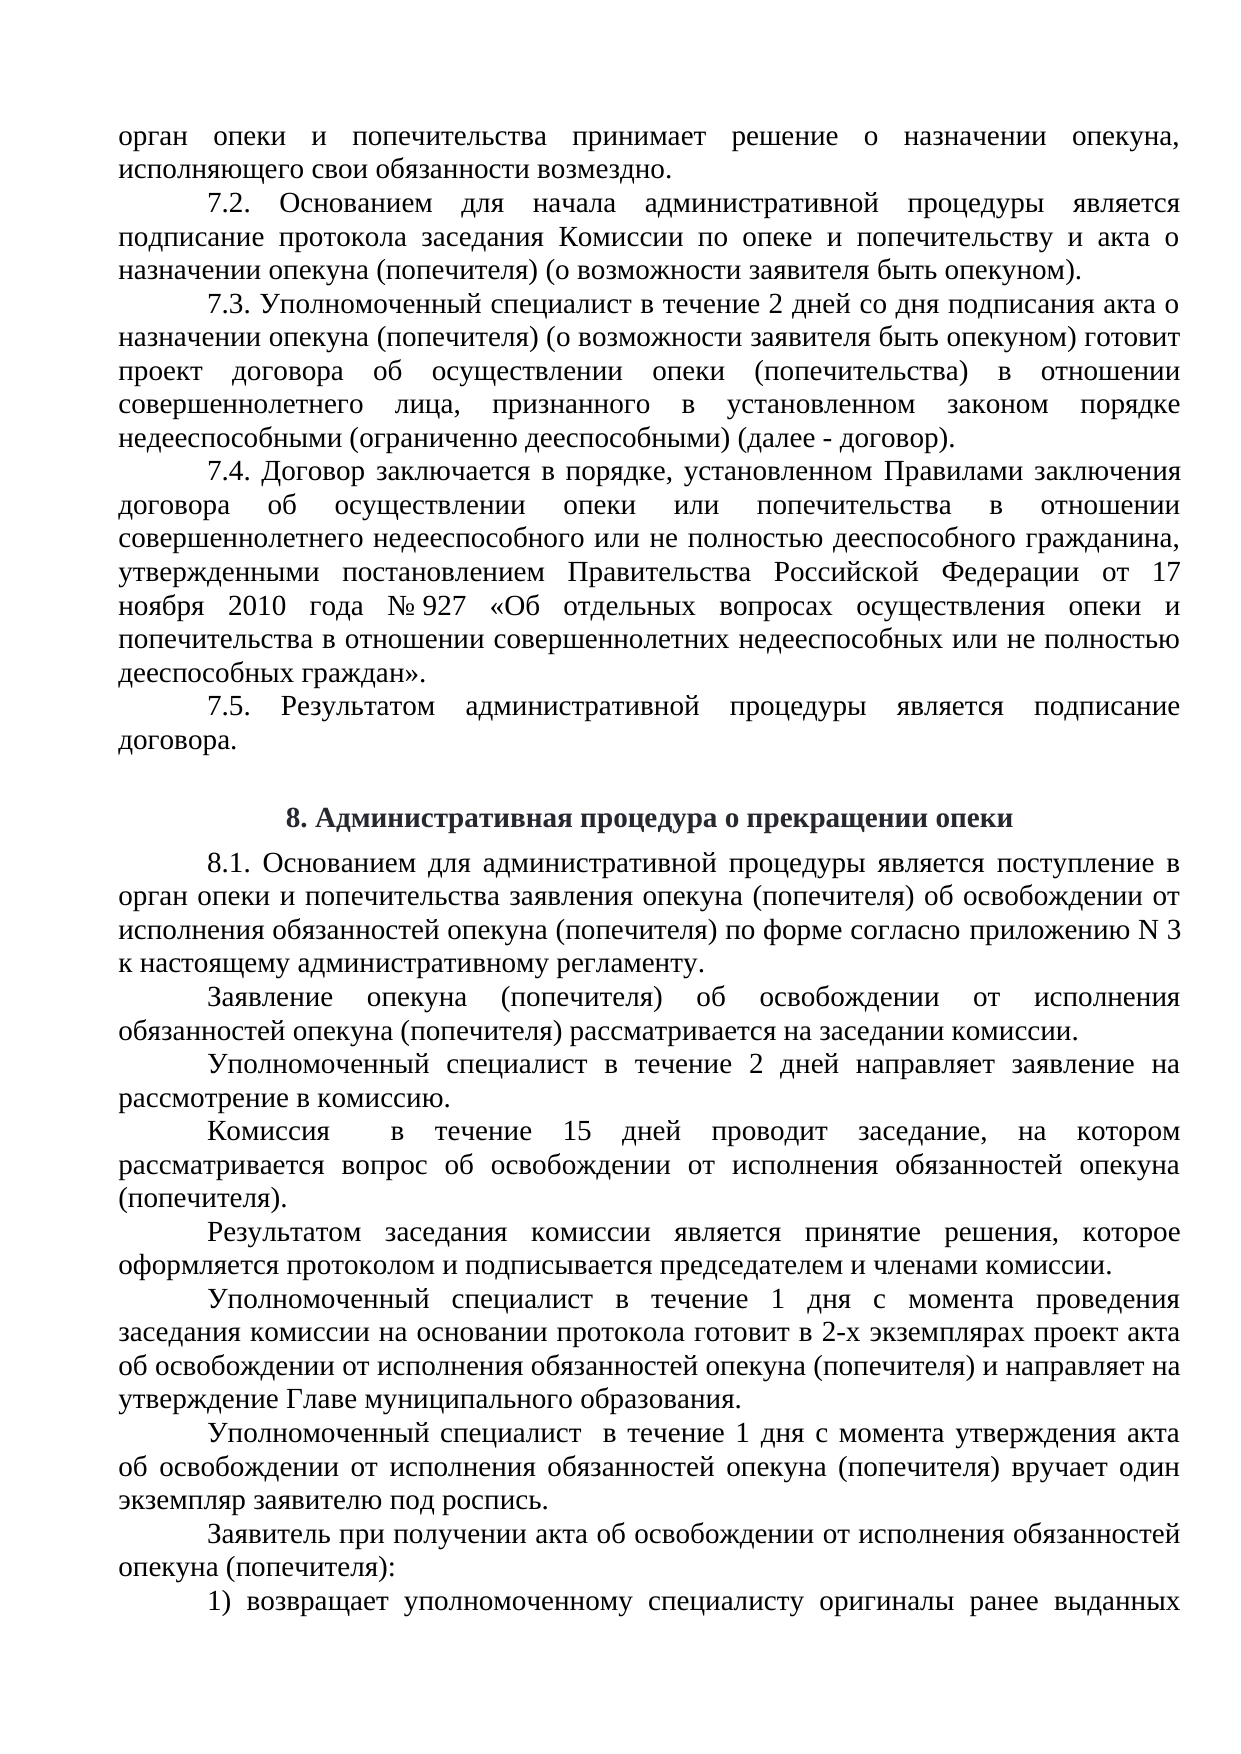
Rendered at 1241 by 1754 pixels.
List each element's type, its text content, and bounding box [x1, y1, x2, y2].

text 8.1. Основанием для административной процедуры является поступление в орган опеки и попечительства заявления опекуна (попечителя) об освобождении от исполнения обязанностей опекуна (попечителя) по форме согласно приложению N 3 к настоящему административному регламенту. [118, 845, 1181, 979]
text Уполномоченный специалист в течение 1 дня с момента проведения заседания комиссии на основании протокола готовит в 2-х экземплярах проект акта об освобождении от исполнения обязанностей опекуна (попечителя) и направляет на утверждение Главе муниципального образования. [118, 1281, 1181, 1415]
text 7.4. Договор заключается в порядке, установленном Правилами заключения договора об осуществлении опеки или попечительства в отношении совершеннолетнего недееспособного или не полностью дееспособного гражданина, утвержденными постановлением Правительства Российской Федерации от 17 ноября 2010 года № 927 «Об отдельных вопросах осуществления опеки и попечительства в отношении совершеннолетних недееспособных или не полностью дееспособных граждан». [118, 453, 1181, 688]
text Заявление опекуна (попечителя) об освобождении от исполнения обязанностей опекуна (попечителя) рассматривается на заседании комиссии. [118, 979, 1181, 1046]
text 7.3. Уполномоченный специалист в течение 2 дней со дня подписания акта о назначении опекуна (попечителя) (о возможности заявителя быть опекуном) готовит проект договора об осуществлении опеки (попечительства) в отношении совершеннолетнего лица, признанного в установленном законом порядке недееспособными (ограниченно дееспособными) (далее - договор). [118, 286, 1181, 453]
text 8. Административная процедура о прекращении опеки [118, 800, 1181, 834]
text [118, 1583, 1181, 1616]
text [118, 118, 1181, 185]
text Уполномоченный специалист в течение 1 дня с момента утверждения акта об освобождении от исполнения обязанностей опекуна (попечителя) вручает один экземпляр заявителю под роспись. [118, 1415, 1181, 1516]
text Комиссия в течение 15 дней проводит заседание, на котором рассматривается вопрос об освобождении от исполнения обязанностей опекуна (попечителя). [118, 1113, 1181, 1214]
text Заявитель при получении акта об освобождении от исполнения обязанностей опекуна (попечителя): [118, 1516, 1181, 1583]
text 7.5. Результатом административной процедуры является подписание договора. [118, 688, 1181, 755]
text 7.2. Основанием для начала административной процедуры является подписание протокола заседания Комиссии по опеке и попечительству и акта о назначении опекуна (попечителя) (о возможности заявителя быть опекуном). [118, 185, 1181, 286]
text Результатом заседания комиссии является принятие решения, которое оформляется протоколом и подписывается председателем и членами комиссии. [118, 1214, 1181, 1281]
text Уполномоченный специалист в течение 2 дней направляет заявление на рассмотрение в комиссию. [118, 1046, 1181, 1113]
